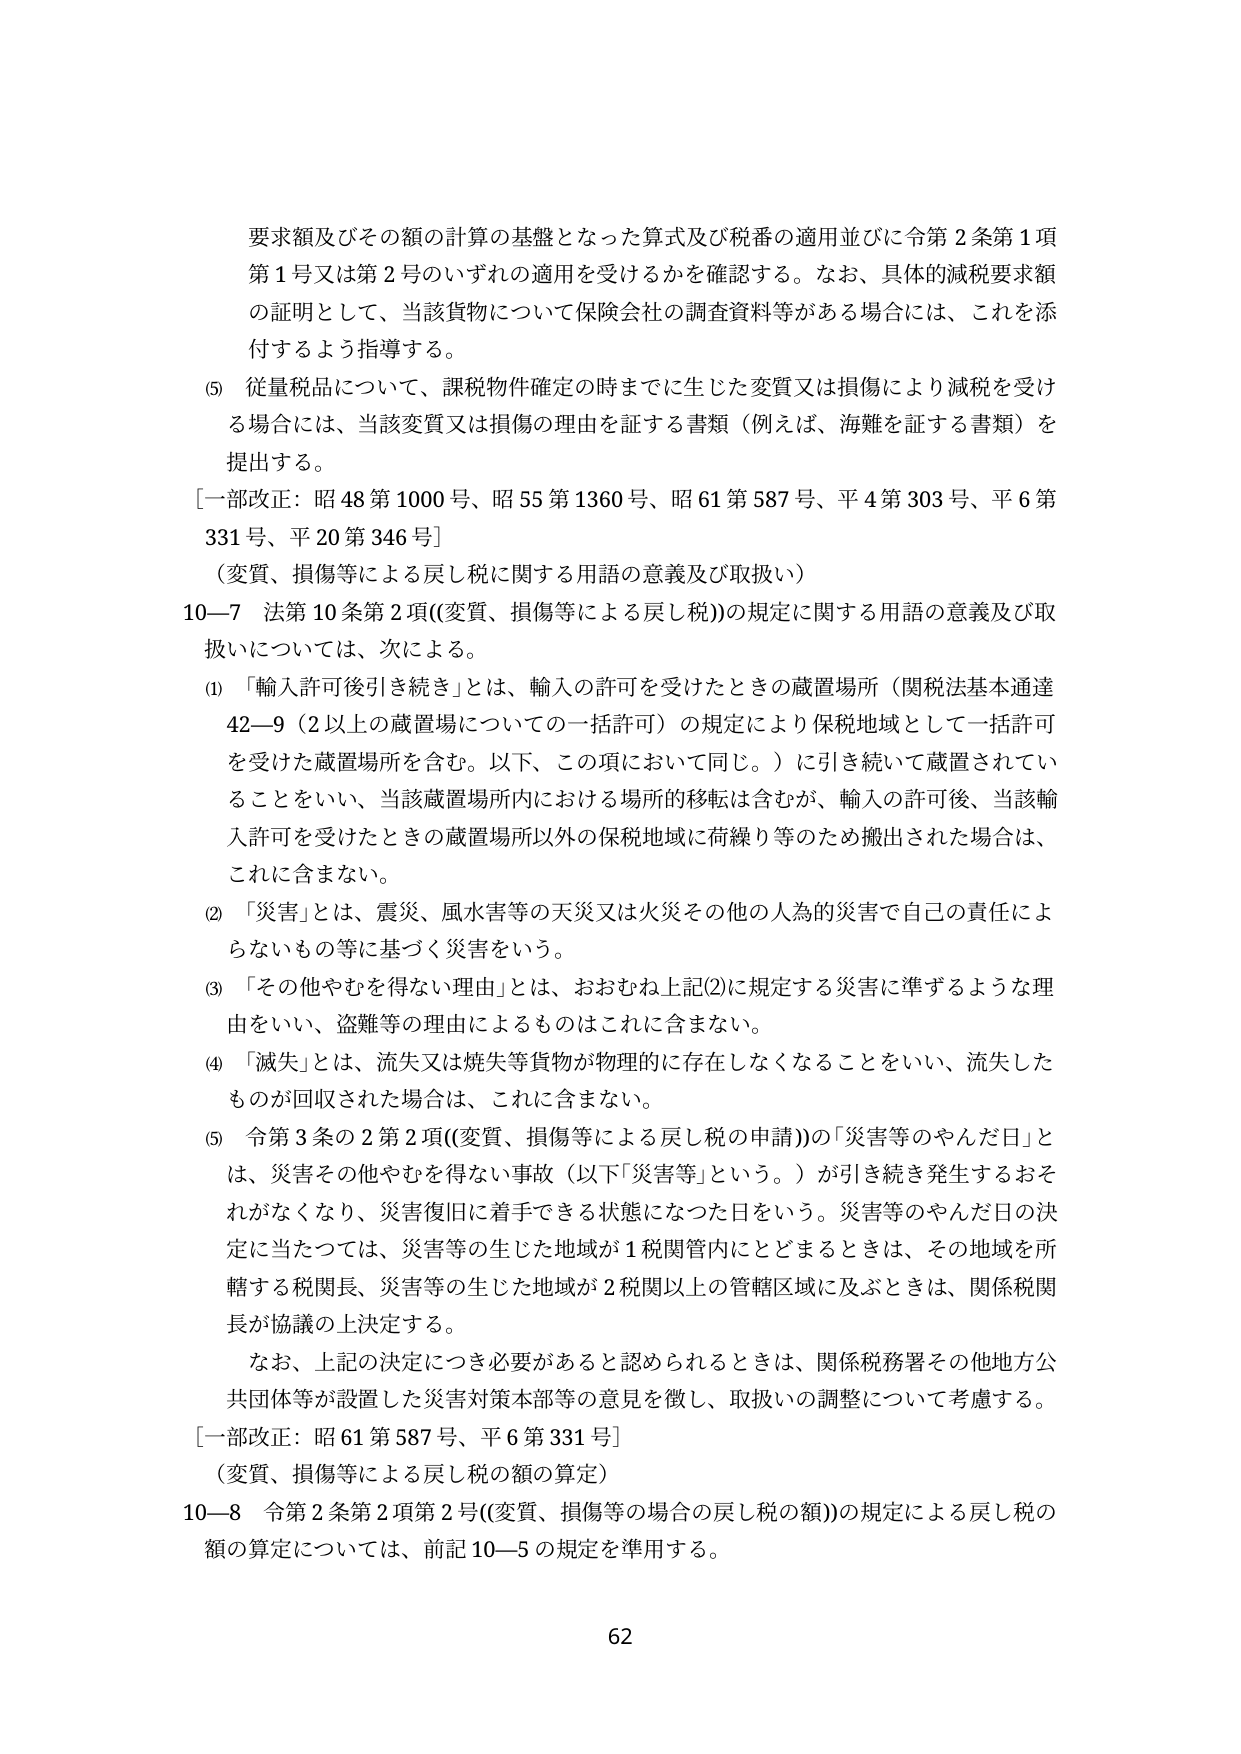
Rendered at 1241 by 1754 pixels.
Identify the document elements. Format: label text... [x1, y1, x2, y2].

text ⑷ ｢滅失｣とは、流失又は焼失等貨物が物理的に存在しなくなることをいい、流失したものが回収された場合は、これに含まない。 [204, 1042, 1058, 1117]
text ⑸ 令第3条の2第2項((変質、損傷等による戻し税の申請))の｢災害等のやんだ日｣とは、災害その他やむを得ない事故（以下｢災害等｣という。）が引き続き発生するおそれがなくなり、災害復旧に着手できる状態になつた日をいう。災害等のやんだ日の決定に当たつては、災害等の生じた地域が1税関管内にとどまるときは、その地域を所轄する税関長、災害等の生じた地域が2税関以上の管轄区域に及ぶときは、関係税関長が協議の上決定する。 [204, 1117, 1058, 1342]
text （変質、損傷等による戻し税に関する用語の意義及び取扱い） [204, 554, 1058, 592]
text ［一部改正：昭48第1000号、昭55第1360号、昭61第587号、平4第303号、平6第331号、平20第346号］ [183, 479, 1058, 554]
text ⑴ ｢輸入許可後引き続き｣とは、輸入の許可を受けたときの蔵置場所（関税法基本通達42―9（2以上の蔵置場についての一括許可）の規定により保税地域として一括許可を受けた蔵置場所を含む。以下、この項において同じ。）に引き続いて蔵置されていることをいい、当該蔵置場所内における場所的移転は含むが、輸入の許可後、当該輸入許可を受けたときの蔵置場所以外の保税地域に荷繰り等のため搬出された場合は、これに含まない。 [204, 667, 1058, 892]
text ⑵ ｢災害｣とは、震災、風水害等の天災又は火災その他の人為的災害で自己の責任によらないもの等に基づく災害をいう。 [204, 892, 1058, 967]
text ⑸ 従量税品について、課税物件確定の時までに生じた変質又は損傷により減税を受ける場合には、当該変質又は損傷の理由を証する書類（例えば、海難を証する書類）を提出する。 [204, 367, 1058, 479]
text なお、上記の決定につき必要があると認められるときは、関係税務署その他地方公共団体等が設置した災害対策本部等の意見を徴し、取扱いの調整について考慮する。 [226, 1342, 1058, 1417]
text 10―7 法第10条第2項((変質、損傷等による戻し税))の規定に関する用語の意義及び取扱いについては、次による。 [183, 592, 1058, 667]
text （変質、損傷等による戻し税の額の算定） [204, 1454, 1058, 1492]
text ⑶ ｢その他やむを得ない理由｣とは、おおむね上記⑵に規定する災害に準ずるような理由をいい、盗難等の理由によるものはこれに含まない。 [204, 967, 1058, 1042]
text ［一部改正：昭61第587号、平6第331号］ [183, 1417, 1058, 1454]
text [226, 217, 1058, 367]
text 10―8 令第2条第2項第2号((変質、損傷等の場合の戻し税の額))の規定による戻し税の額の算定については、前記10―5の規定を準用する。 [183, 1492, 1058, 1567]
